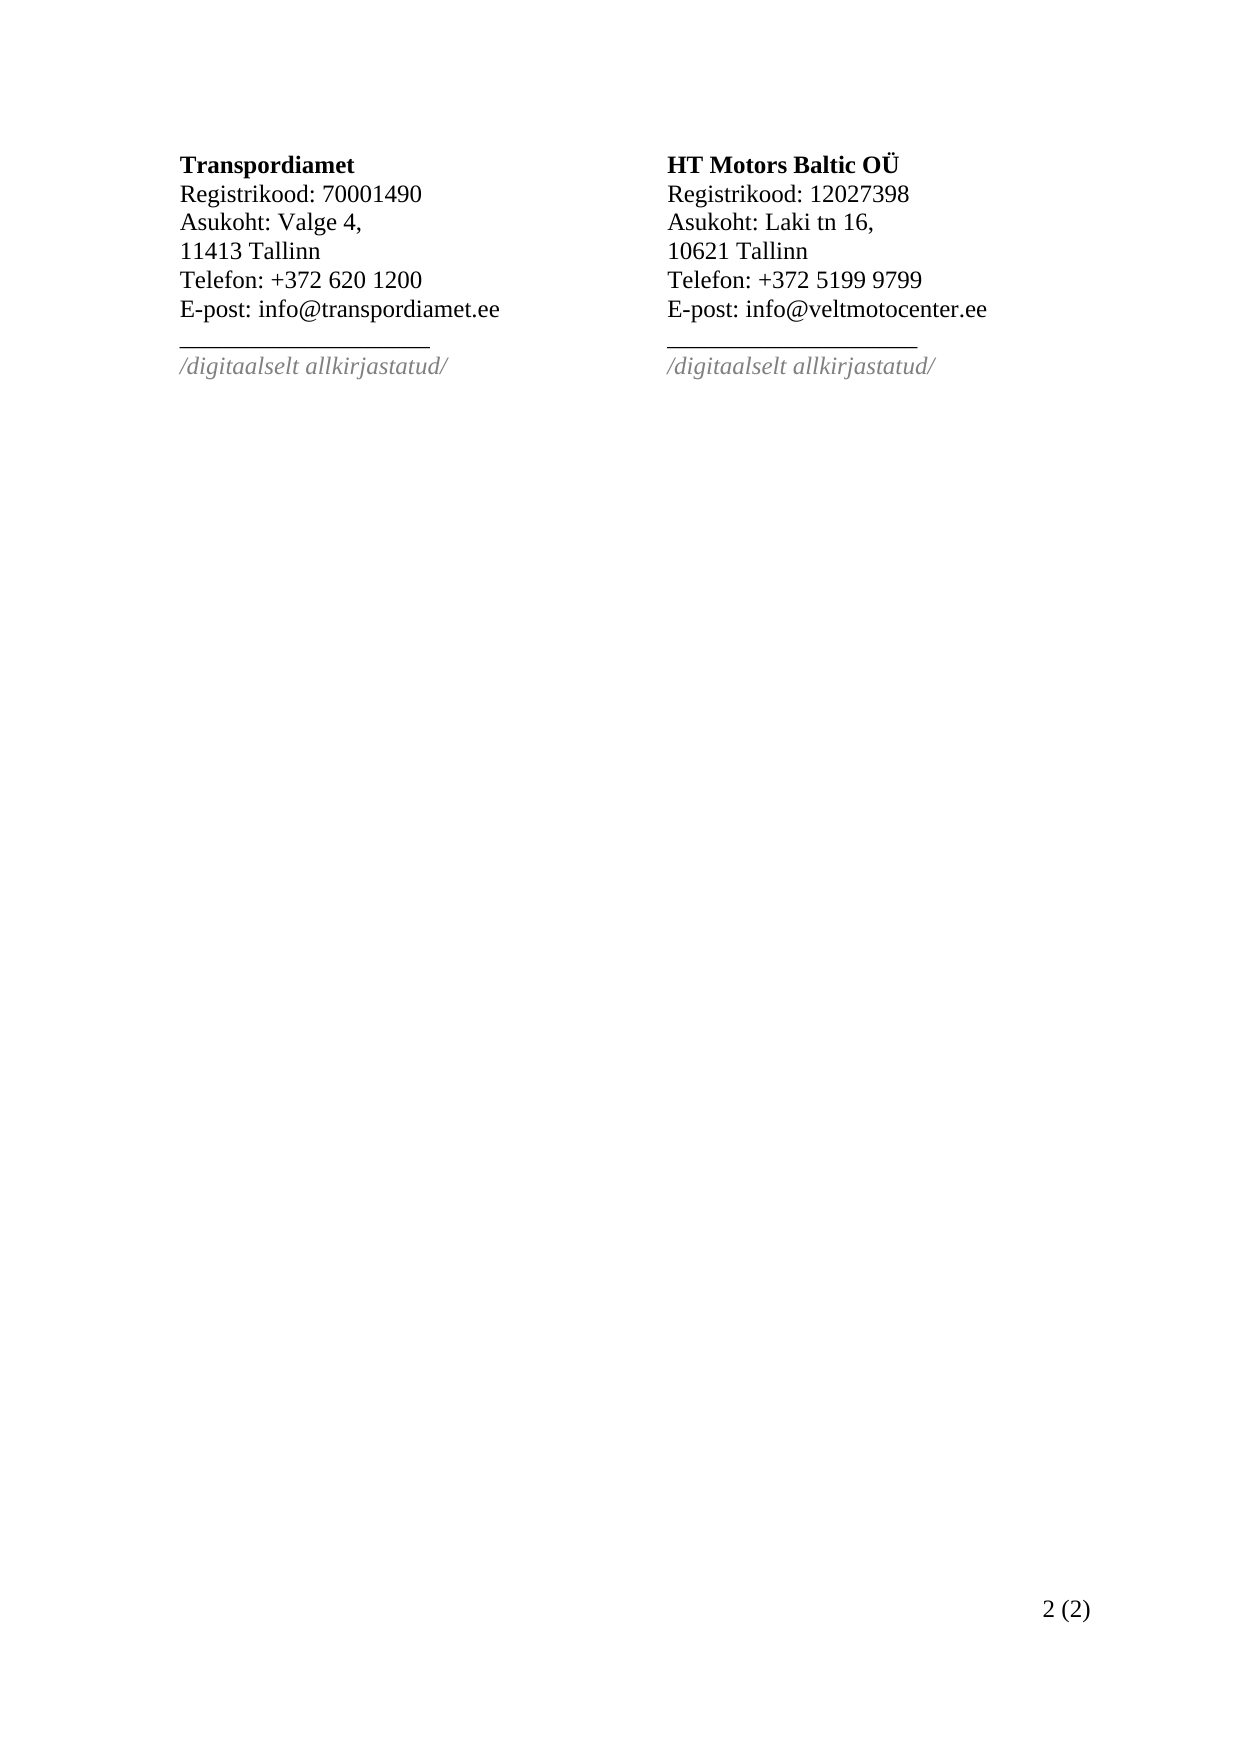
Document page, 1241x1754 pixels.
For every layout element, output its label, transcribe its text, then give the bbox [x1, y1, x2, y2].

list Transpordiamet HT Motors Baltic OÜ [150, 150, 1090, 179]
text Registrikood: 70001490 Registrikood: 12027398 [150, 179, 1090, 207]
text Asukoht: Valge 4, Asukoht: Laki tn 16, [150, 207, 1090, 236]
text E-post: info@transpordiamet.ee E-post: info@veltmotocenter.ee [150, 294, 1090, 322]
text ____________________ ____________________ [150, 322, 1090, 351]
list /digitaalselt allkirjastatud/ /digitaalselt allkirjastatud/ [150, 351, 1090, 380]
text 11413 Tallinn 10621 Tallinn [150, 236, 1090, 265]
text Telefon: +372 620 1200 Telefon: +372 5199 9799 [150, 265, 1090, 294]
